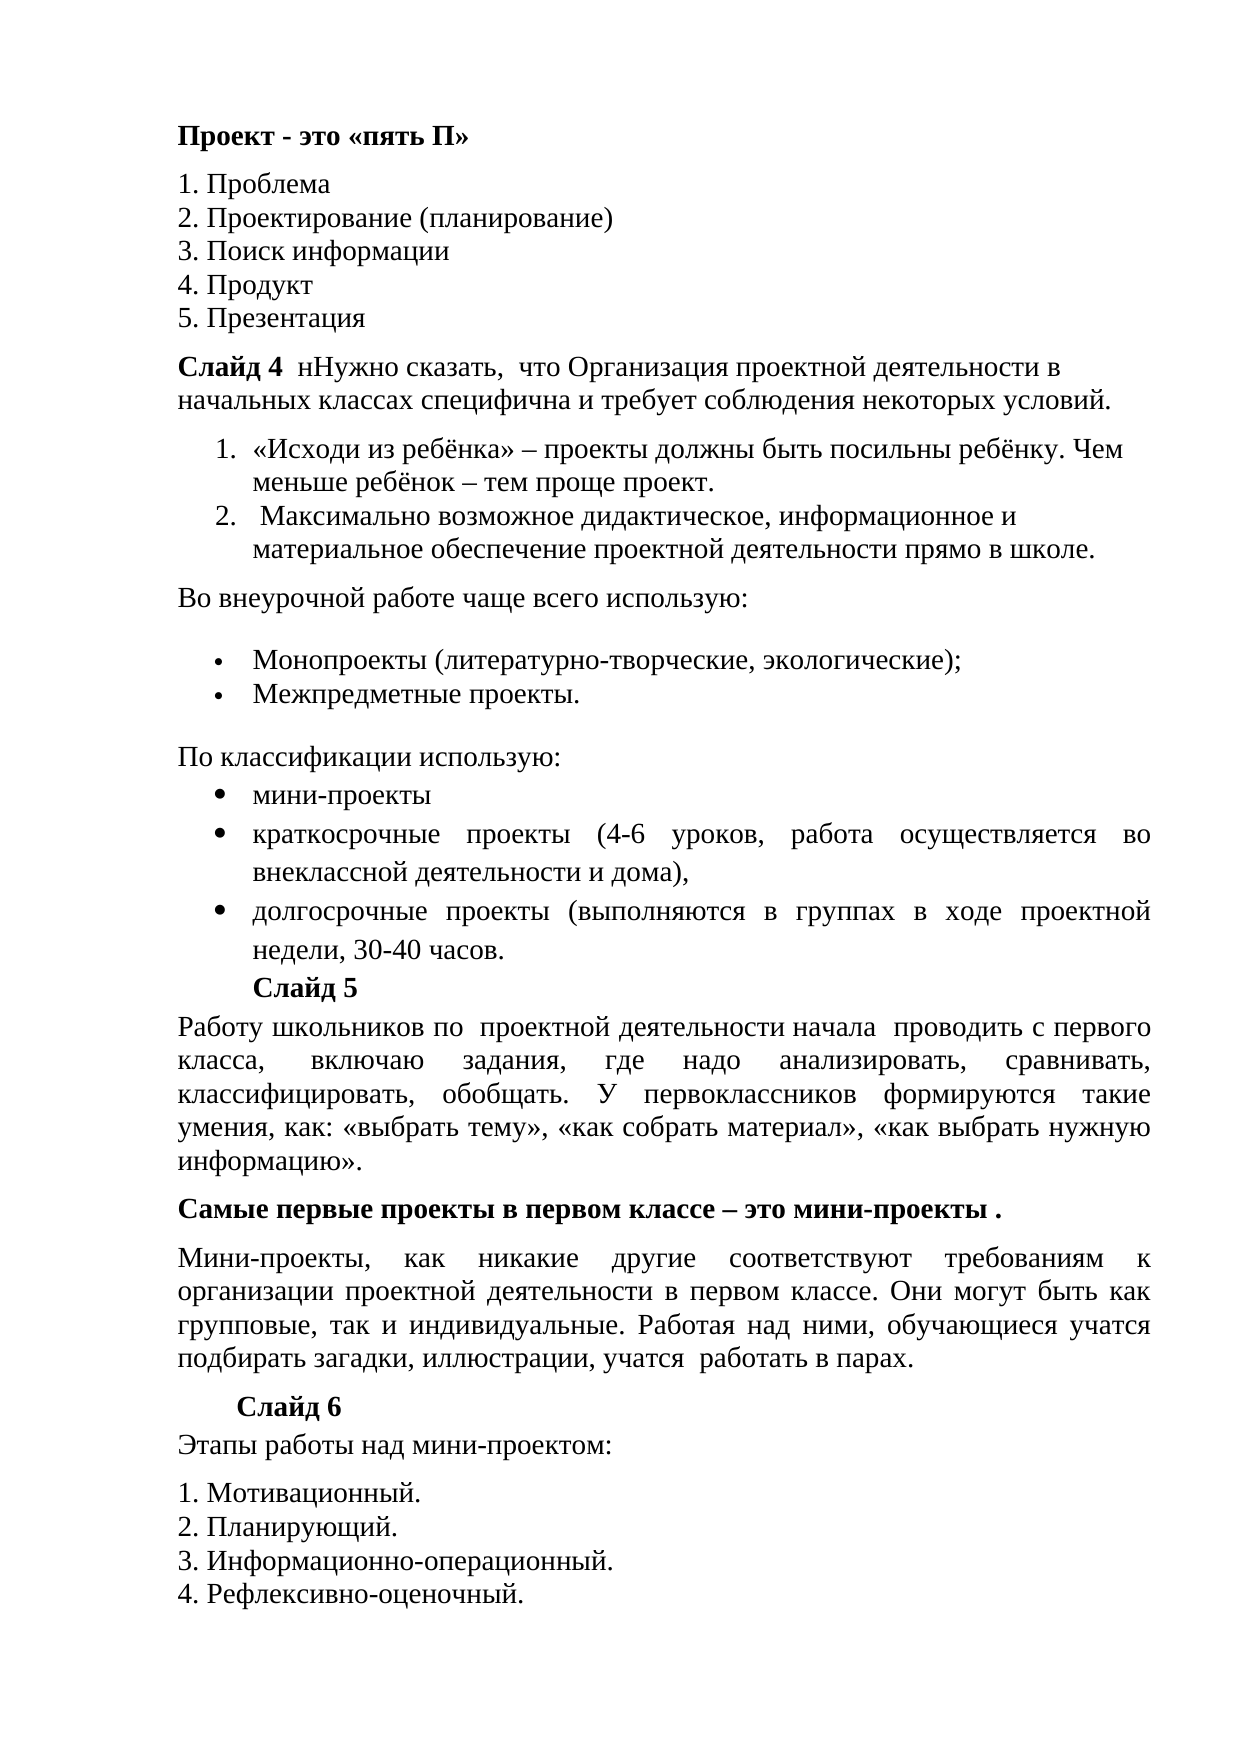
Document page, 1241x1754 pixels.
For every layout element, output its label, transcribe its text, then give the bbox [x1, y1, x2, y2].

text 1. Мотивационный. 2. Планирующий. 3. Информационно-операционный. 4. Рефлексивно-оценочный. [177, 1476, 1152, 1610]
list Максимально возможное дидактическое, информационное и материальное обеспечение проектной деятельности прямо в школе. [215, 498, 1152, 565]
list мини-проекты [215, 777, 1152, 811]
text Самые первые проекты в первом классе – это мини-проекты . [177, 1191, 1152, 1225]
text Мини-проекты, как никакие другие соответствуют требованиям к организации проектной деятельности в первом классе. Они могут быть как групповые, так и индивидуальные. Работая над ними, обучающиеся учатся подбирать загадки, иллюстрации, учатся работать в парах. [177, 1240, 1152, 1374]
list Межпредметные проекты. [215, 676, 1152, 709]
list «Исходи из ребёнка» – проекты должны быть посильны ребёнку. Чем меньше ребёнок – тем проще проект. [215, 431, 1152, 498]
text Во внеурочной работе чаще всего использую: [177, 580, 1152, 613]
text Работу школьников по проектной деятельности начала проводить с первого класса, включаю задания, где надо анализировать, сравнивать, классифицировать, обобщать. У первоклассников формируются такие умения, как: «выбрать тему», «как собрать материал», «как выбрать нужную информацию». [177, 1009, 1152, 1177]
text Проект - это «пять П» [177, 118, 1152, 152]
text Слайд 6 [177, 1389, 1152, 1422]
list Слайд 5 [252, 970, 1152, 1004]
text 1. Проблема 2. Проектирование (планирование) 3. Поиск информации 4. Продукт 5. Презентация [177, 166, 1152, 334]
text Слайд 4 нНужно сказать, что Организация проектной деятельности в начальных классах специфична и требует соблюдения некоторых условий. [177, 349, 1152, 416]
list Монопроекты (литературно-творческие, экологические); [215, 642, 1152, 676]
list долгосрочные проекты (выполняются в группах в ходе проектной недели, 30-40 часов. [215, 893, 1152, 965]
text По классификации использую: [177, 739, 1152, 772]
list краткосрочные проекты (4-6 уроков, работа осуществляется во внеклассной деятельности и дома), [215, 816, 1152, 888]
text Этапы работы над мини-проектом: [177, 1427, 1152, 1461]
